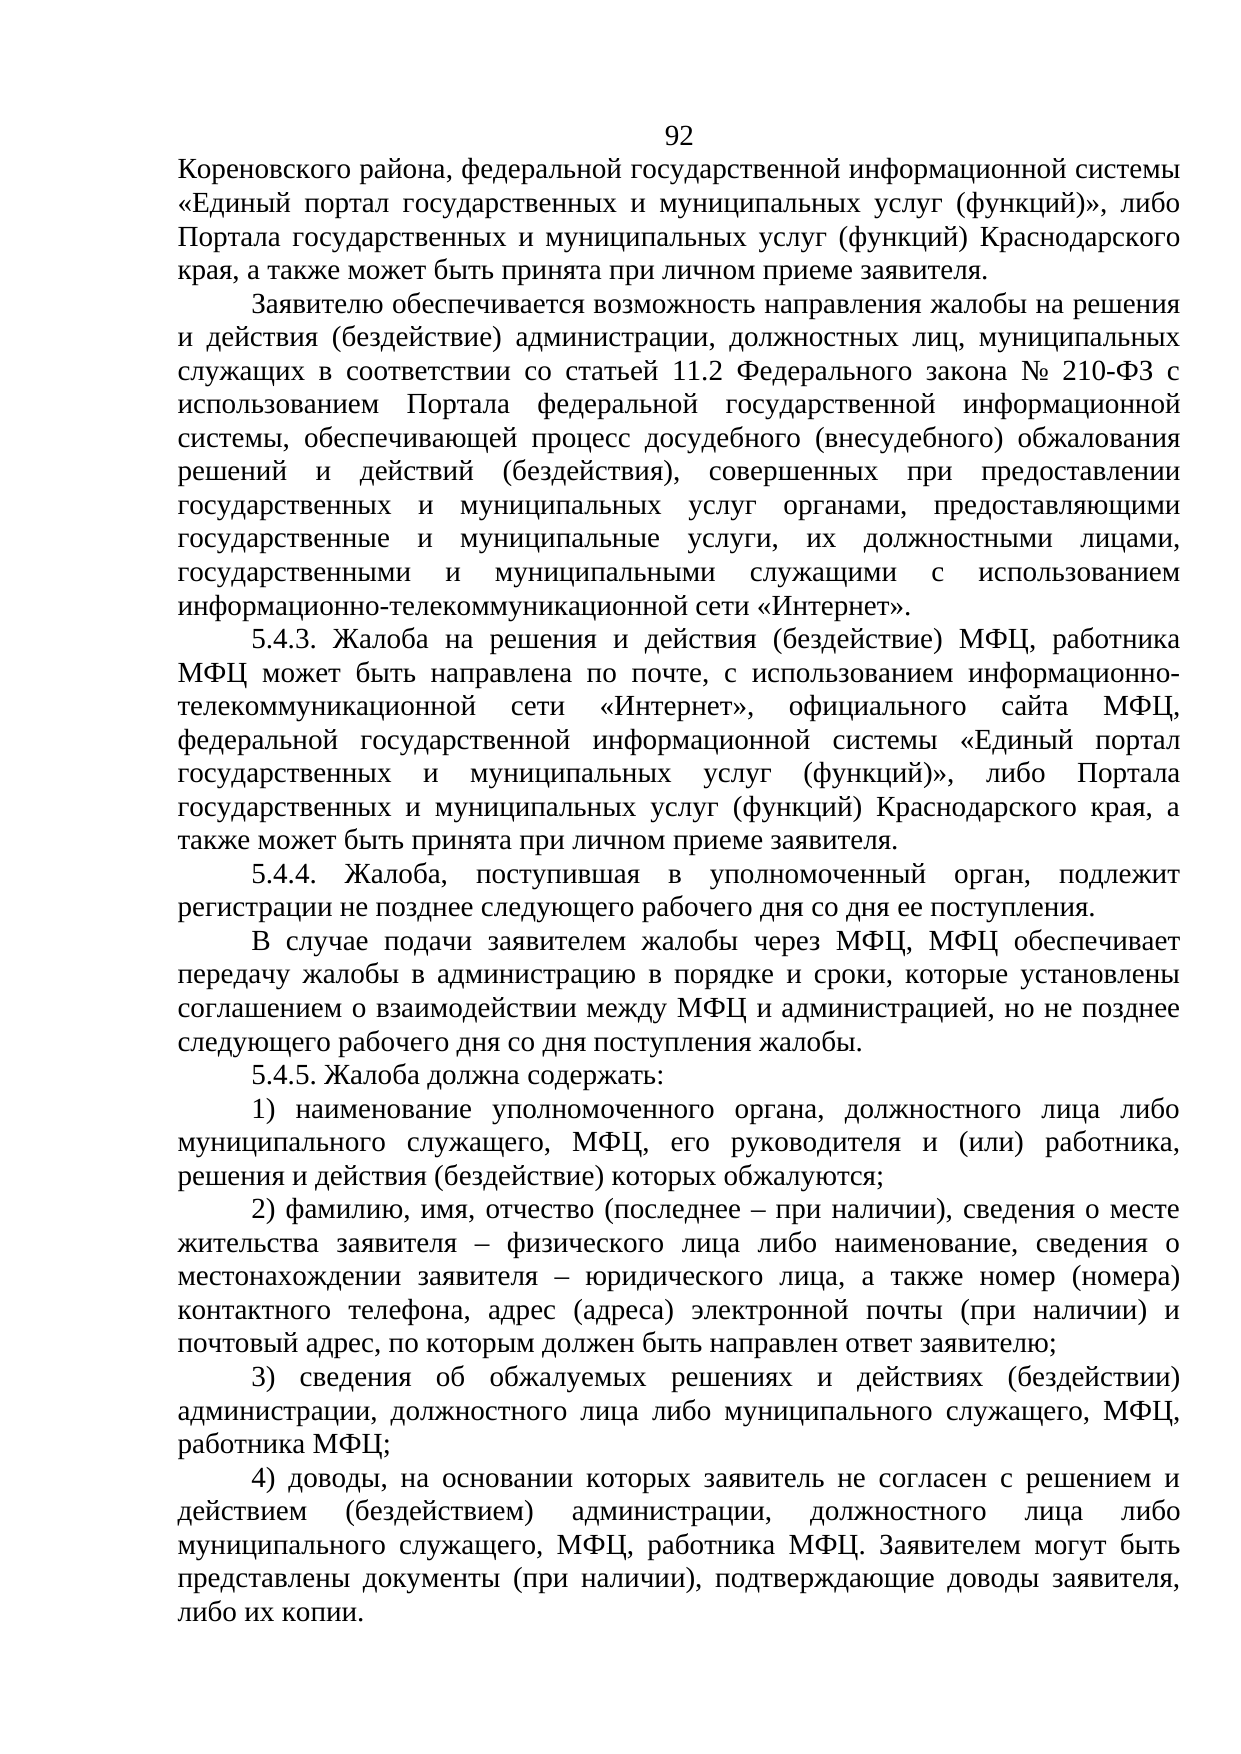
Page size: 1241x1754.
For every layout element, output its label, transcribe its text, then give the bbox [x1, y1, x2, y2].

text Заявителю обеспечивается возможность направления жалобы на решения и действия (бездействие) администрации, должностных лиц, муниципальных служащих в соответствии со статьей 11.2 Федерального закона № 210-ФЗ с использованием Портала федеральной государственной информационной системы, обеспечивающей процесс досудебного (внесудебного) обжалования решений и действий (бездействия), совершенных при предоставлении государственных и муниципальных услуг органами, предоставляющими государственные и муниципальные услуги, их должностными лицами, государственными и муниципальными служащими с использованием информационно-телекоммуникационной сети «Интернет». [177, 286, 1181, 621]
text 3) сведения об обжалуемых решениях и действиях (бездействии) администрации, должностного лица либо муниципального служащего, МФЦ, работника МФЦ; [177, 1359, 1181, 1460]
text 5.4.5. Жалоба должна содержать: [177, 1057, 1181, 1091]
text 4) доводы, на основании которых заявитель не согласен с решением и действием (бездействием) администрации, должностного лица либо муниципального служащего, МФЦ, работника МФЦ. Заявителем могут быть представлены документы (при наличии), подтверждающие доводы заявителя, либо их копии. [177, 1460, 1181, 1627]
text 2) фамилию, имя, отчество (последнее – при наличии), сведения о месте жительства заявителя – физического лица либо наименование, сведения о местонахождении заявителя – юридического лица, а также номер (номера) контактного телефона, адрес (адреса) электронной почты (при наличии) и почтовый адрес, по которым должен быть направлен ответ заявителю; [177, 1191, 1181, 1359]
text 1) наименование уполномоченного органа, должностного лица либо муниципального служащего, МФЦ, его руководителя и (или) работника, решения и действия (бездействие) которых обжалуются; [177, 1091, 1181, 1191]
text 5.4.3. Жалоба на решения и действия (бездействие) МФЦ, работника МФЦ может быть направлена по почте, с использованием информационно-телекоммуникационной сети «Интернет», официального сайта МФЦ, федеральной государственной информационной системы «Единый портал государственных и муниципальных услуг (функций)», либо Портала государственных и муниципальных услуг (функций) Краснодарского края, а также может быть принята при личном приеме заявителя. [177, 621, 1181, 856]
text 5.4.4. Жалоба, поступившая в уполномоченный орган, подлежит регистрации не позднее следующего рабочего дня со дня ее поступления. [177, 856, 1181, 923]
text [177, 152, 1181, 286]
text В случае подачи заявителем жалобы через МФЦ, МФЦ обеспечивает передачу жалобы в администрацию в порядке и сроки, которые установлены соглашением о взаимодействии между МФЦ и администрацией, но не позднее следующего рабочего дня со дня поступления жалобы. [177, 923, 1181, 1057]
